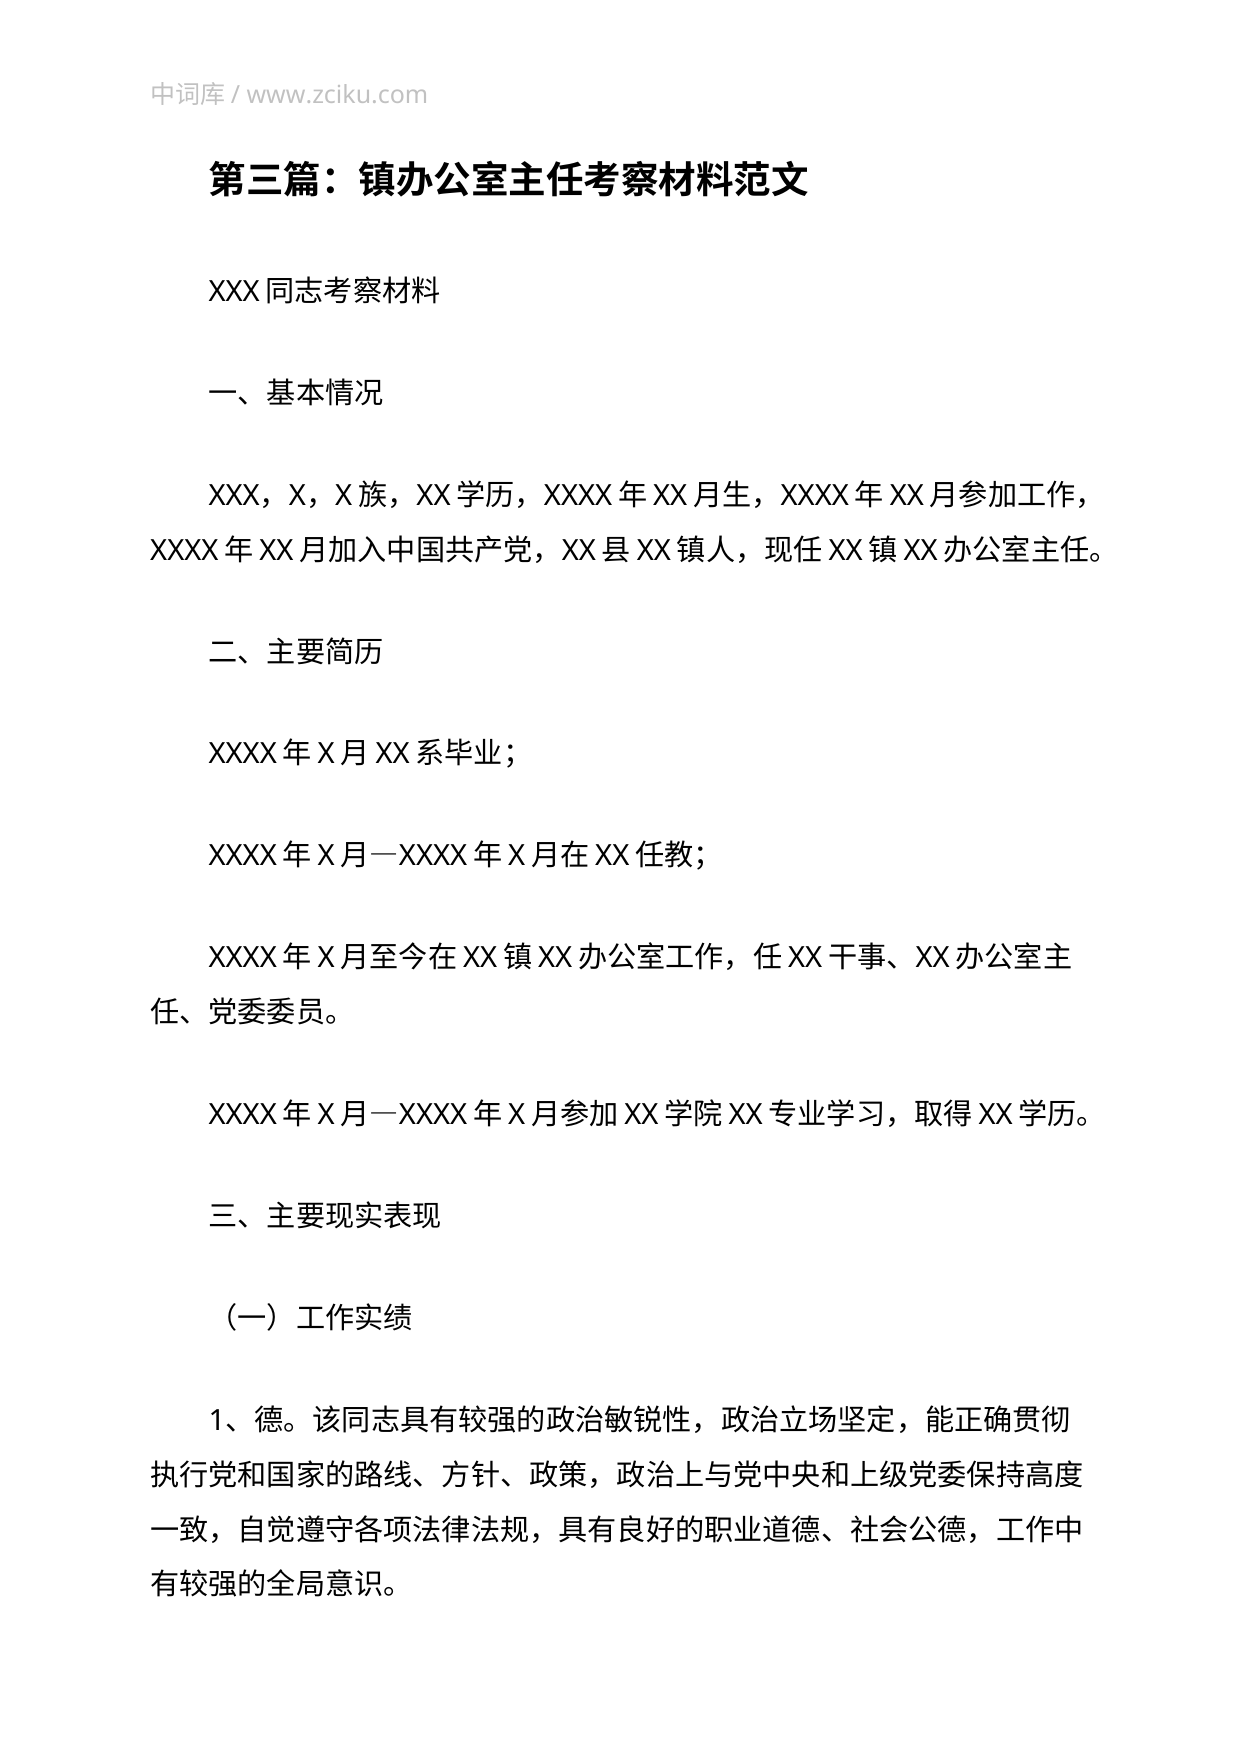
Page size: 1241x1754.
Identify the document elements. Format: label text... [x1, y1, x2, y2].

text 二、主要简历 [150, 628, 1090, 670]
text XXX，X，X族，XX学历，XXXX年XX月生，XXXX年XX月参加工作，XXXX年XX月加入中国共产党，XX县XX镇人，现任XX镇XX办公室主任。 [150, 471, 1090, 568]
text （一）工作实绩 [150, 1294, 1090, 1337]
text XXX同志考察材料 [150, 267, 1090, 310]
text XXXX年X月—XXXX年X月在XX任教； [150, 832, 1090, 874]
text 三、主要现实表现 [150, 1193, 1090, 1235]
text XXXX年X月XX系毕业； [150, 730, 1090, 772]
text 第三篇：镇办公室主任考察材料范文 [150, 150, 1090, 204]
text XXXX年X月—XXXX年X月参加XX学院XX专业学习，取得XX学历。 [150, 1091, 1090, 1133]
text XXXX年X月至今在XX镇XX办公室工作，任XX干事、XX办公室主任、党委委员。 [150, 934, 1090, 1031]
text 一、基本情况 [150, 369, 1090, 412]
text 1、德。该同志具有较强的政治敏锐性，政治立场坚定，能正确贯彻执行党和国家的路线、方针、政策，政治上与党中央和上级党委保持高度一致，自觉遵守各项法律法规，具有良好的职业道德、社会公德，工作中有较强的全局意识。 [150, 1396, 1090, 1603]
